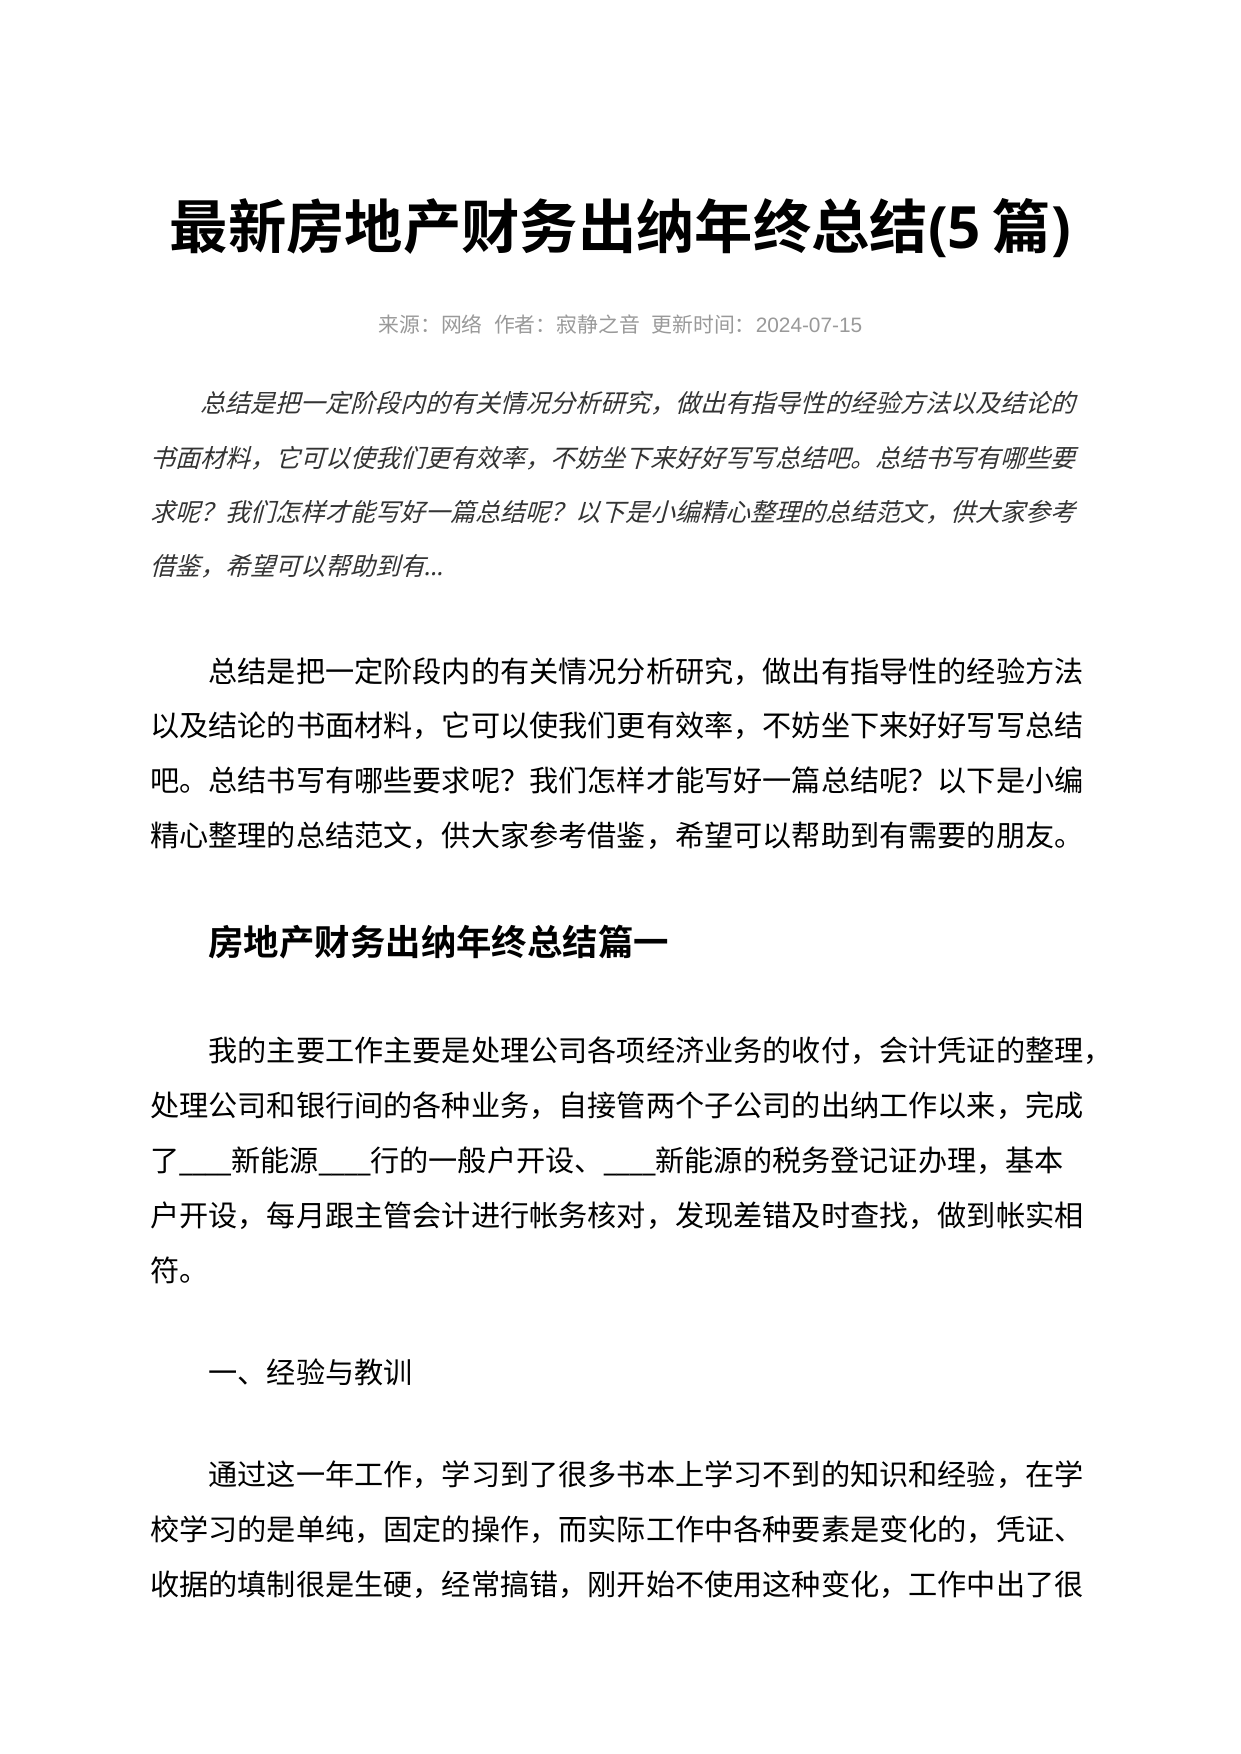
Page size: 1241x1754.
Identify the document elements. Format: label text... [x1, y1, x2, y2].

text 一、经验与教训 [150, 1349, 1090, 1392]
text 总结是把一定阶段内的有关情况分析研究，做出有指导性的经验方法以及结论的书面材料，它可以使我们更有效率，不妨坐下来好好写写总结吧。总结书写有哪些要求呢？我们怎样才能写好一篇总结呢？以下是小编精心整理的总结范文，供大家参考借鉴，希望可以帮助到有需要的朋友。 [150, 648, 1090, 855]
text 来源：网络 作者：寂静之音 更新时间：2024-07-15 [150, 313, 1090, 337]
text 我的主要工作主要是处理公司各项经济业务的收付，会计凭证的整理，处理公司和银行间的各种业务，自接管两个子公司的出纳工作以来，完成了____新能源____行的一般户开设、____新能源的税务登记证办理，基本户开设，每月跟主管会计进行帐务核对，发现差错及时查找，做到帐实相符。 [150, 1028, 1090, 1290]
subtitle 最新房地产财务出纳年终总结(5篇) [150, 181, 1090, 266]
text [150, 1451, 1090, 1603]
text 总结是把一定阶段内的有关情况分析研究，做出有指导性的经验方法以及结论的书面材料，它可以使我们更有效率，不妨坐下来好好写写总结吧。总结书写有哪些要求呢？我们怎样才能写好一篇总结呢？以下是小编精心整理的总结范文，供大家参考借鉴，希望可以帮助到有... [150, 384, 1090, 583]
text 房地产财务出纳年终总结篇一 [150, 914, 1090, 966]
